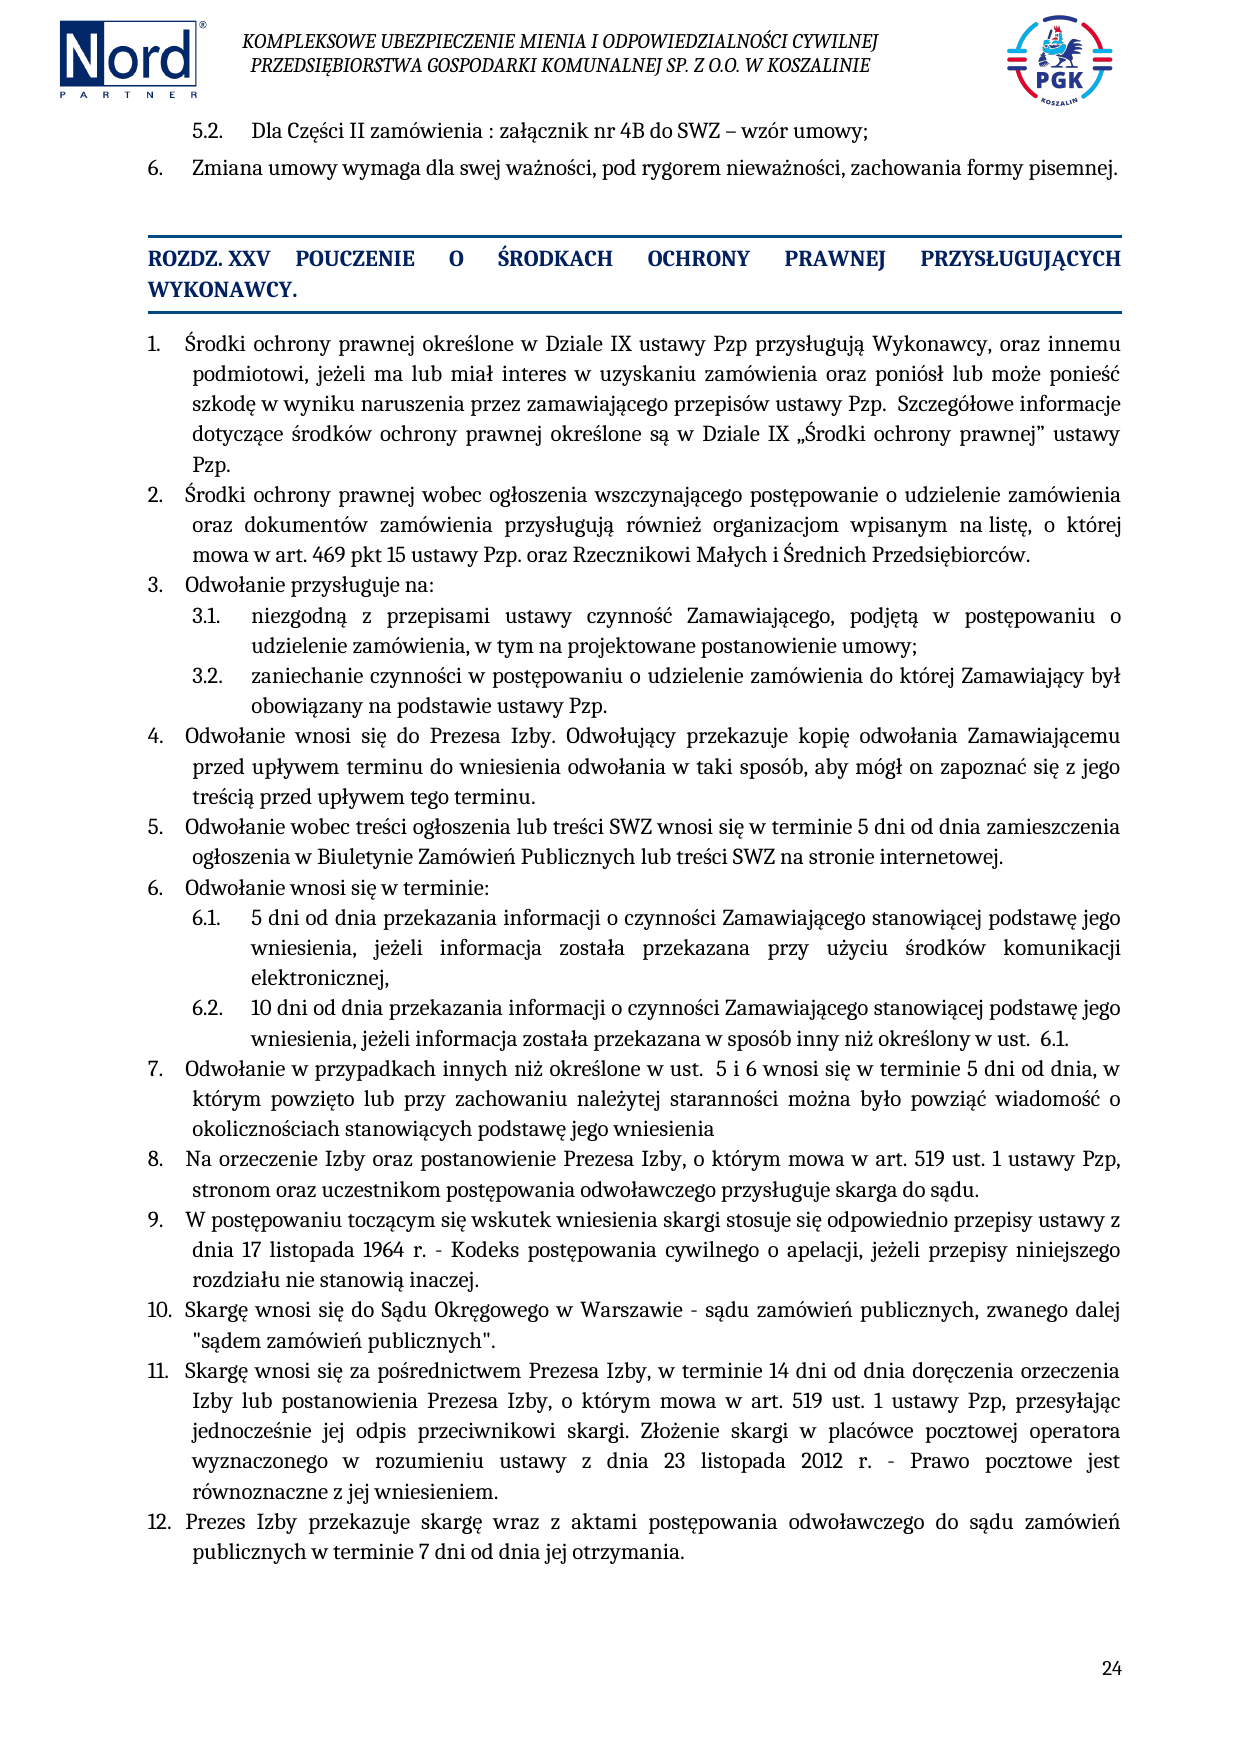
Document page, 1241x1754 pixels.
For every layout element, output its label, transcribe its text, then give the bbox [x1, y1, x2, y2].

list 5 dni od dnia przekazania informacji o czynności Zamawiającego stanowiącej podstawę jego wniesienia, jeżeli informacja została przekazana przy użyciu środków komunikacji elektronicznej, [192, 904, 1122, 991]
list W postępowaniu toczącym się wskutek wniesienia skargi stosuje się odpowiednio przepisy ustawy z dnia 17 listopada 1964 r. - Kodeks postępowania cywilnego o apelacji, jeżeli przepisy niniejszego rozdziału nie stanowią inaczej. [148, 1207, 1122, 1293]
list 10 dni od dnia przekazania informacji o czynności Zamawiającego stanowiącej podstawę jego wniesienia, jeżeli informacja została przekazana w sposób inny niż określony w ust. 6.1. [192, 995, 1122, 1052]
list Skargę wnosi się za pośrednictwem Prezesa Izby, w terminie 14 dni od dnia doręczenia orzeczenia Izby lub postanowienia Prezesa Izby, o którym mowa w art. 519 ust. 1 ustawy Pzp, przesyłając jednocześnie jej odpis przeciwnikowi skargi. Złożenie skargi w placówce pocztowej operatora wyznaczonego w rozumieniu ustawy z dnia 23 listopada 2012 r. - Prawo pocztowe jest równoznaczne z jej wniesieniem. [148, 1358, 1122, 1505]
list Środki ochrony prawnej określone w Dziale IX ustawy Pzp przysługują Wykonawcy, oraz innemu podmiotowi, jeżeli ma lub miał interes w uzyskaniu zamówienia oraz poniósł lub może ponieść szkodę w wyniku naruszenia przez zamawiającego przepisów ustawy Pzp. Szczegółowe informacje dotyczące środków ochrony prawnej określone są w Dziale IX „Środki ochrony prawnej” ustawy Pzp. [148, 331, 1122, 478]
list Odwołanie wobec treści ogłoszenia lub treści SWZ wnosi się w terminie 5 dni od dnia zamieszczenia ogłoszenia w Biuletynie Zamówień Publicznych lub treści SWZ na stronie internetowej. [148, 814, 1122, 871]
list Dla Części II zamówienia : załącznik nr 4B do SWZ – wzór umowy; [192, 118, 1122, 144]
list Odwołanie wnosi się do Prezesa Izby. Odwołujący przekazuje kopię odwołania Zamawiającemu przed upływem terminu do wniesienia odwołania w taki sposób, aby mógł on zapoznać się z jego treścią przed upływem tego terminu. [148, 723, 1122, 810]
list Odwołanie wnosi się w terminie: [148, 874, 1122, 901]
list niezgodną z przepisami ustawy czynność Zamawiającego, podjętą w postępowaniu o udzielenie zamówienia, w tym na projektowane postanowienie umowy; [192, 602, 1122, 659]
list Odwołanie przysługuje na: [148, 572, 1122, 599]
picture [53, 18, 210, 100]
list Prezes Izby przekazuje skargę wraz z aktami postępowania odwoławczego do sądu zamówień publicznych w terminie 7 dni od dnia jej otrzymania. [148, 1509, 1122, 1565]
list zaniechanie czynności w postępowaniu o udzielenie zamówienia do której Zamawiający był obowiązany na podstawie ustawy Pzp. [192, 663, 1122, 719]
list Odwołanie w przypadkach innych niż określone w ust. 5 i 6 wnosi się w terminie 5 dni od dnia, w którym powzięto lub przy zachowaniu należytej staranności można było powziąć wiadomość o okolicznościach stanowiących podstawę jego wniesienia [148, 1056, 1122, 1142]
list Środki ochrony prawnej wobec ogłoszenia wszczynającego postępowanie o udzielenie zamówienia oraz dokumentów zamówienia przysługują również organizacjom wpisanym na listę, o której mowa w art. 469 pkt 15 ustawy Pzp. oraz Rzecznikowi Małych i Średnich Przedsiębiorców. [148, 482, 1122, 568]
text ROZDZ. XXV POUCZENIE O ŚRODKACH OCHRONY PRAWNEJ PRZYSŁUGUJĄCYCH WYKONAWCY. [148, 238, 1122, 311]
list Na orzeczenie Izby oraz postanowienie Prezesa Izby, o którym mowa w art. 519 ust. 1 ustawy Pzp, stronom oraz uczestnikom postępowania odwoławczego przysługuje skarga do sądu. [148, 1146, 1122, 1203]
list Skargę wnosi się do Sądu Okręgowego w Warszawie - sądu zamówień publicznych, zwanego dalej "sądem zamówień publicznych". [148, 1297, 1122, 1354]
list Zmiana umowy wymaga dla swej ważności, pod rygorem nieważności, zachowania formy pisemnej. [148, 154, 1122, 181]
picture [1004, 10, 1117, 109]
